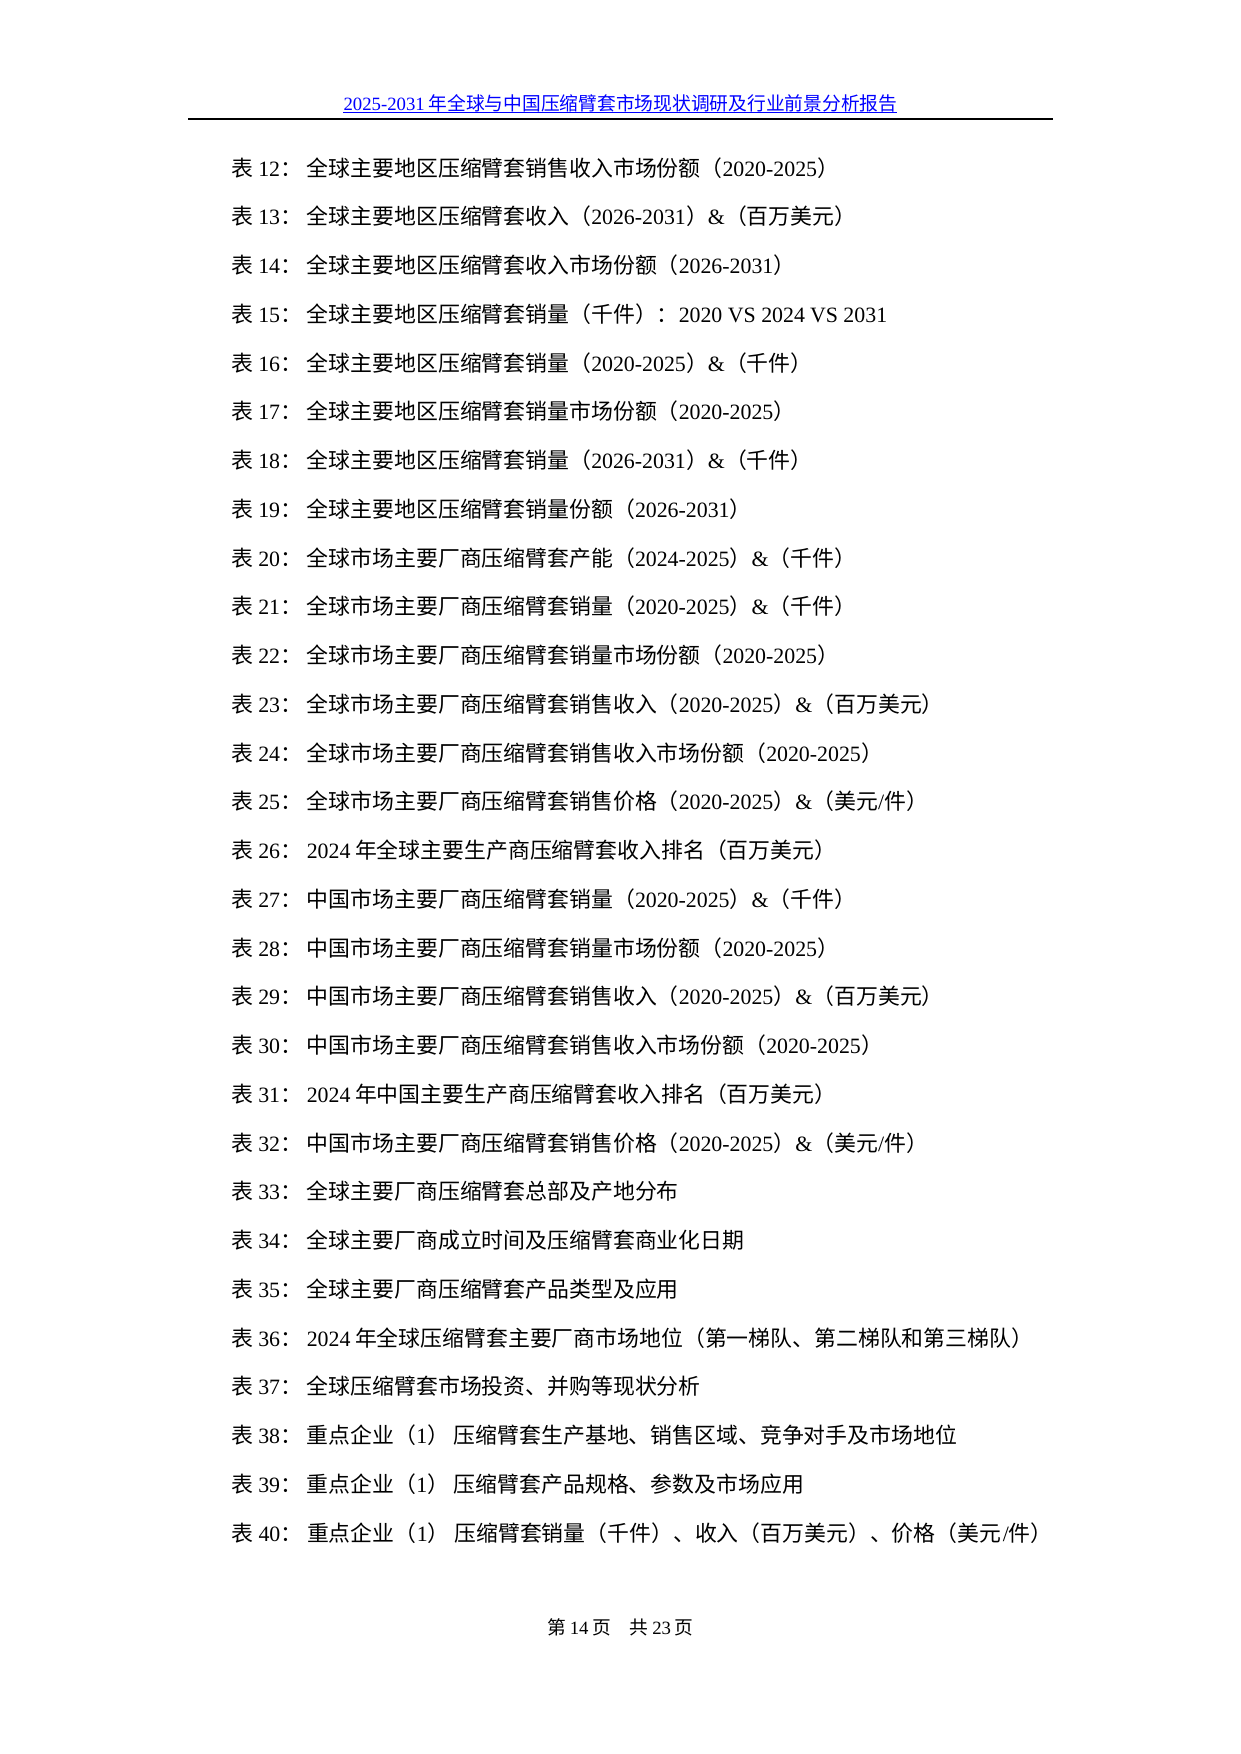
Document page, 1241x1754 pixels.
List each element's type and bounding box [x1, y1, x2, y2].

text [187, 150, 1053, 1548]
